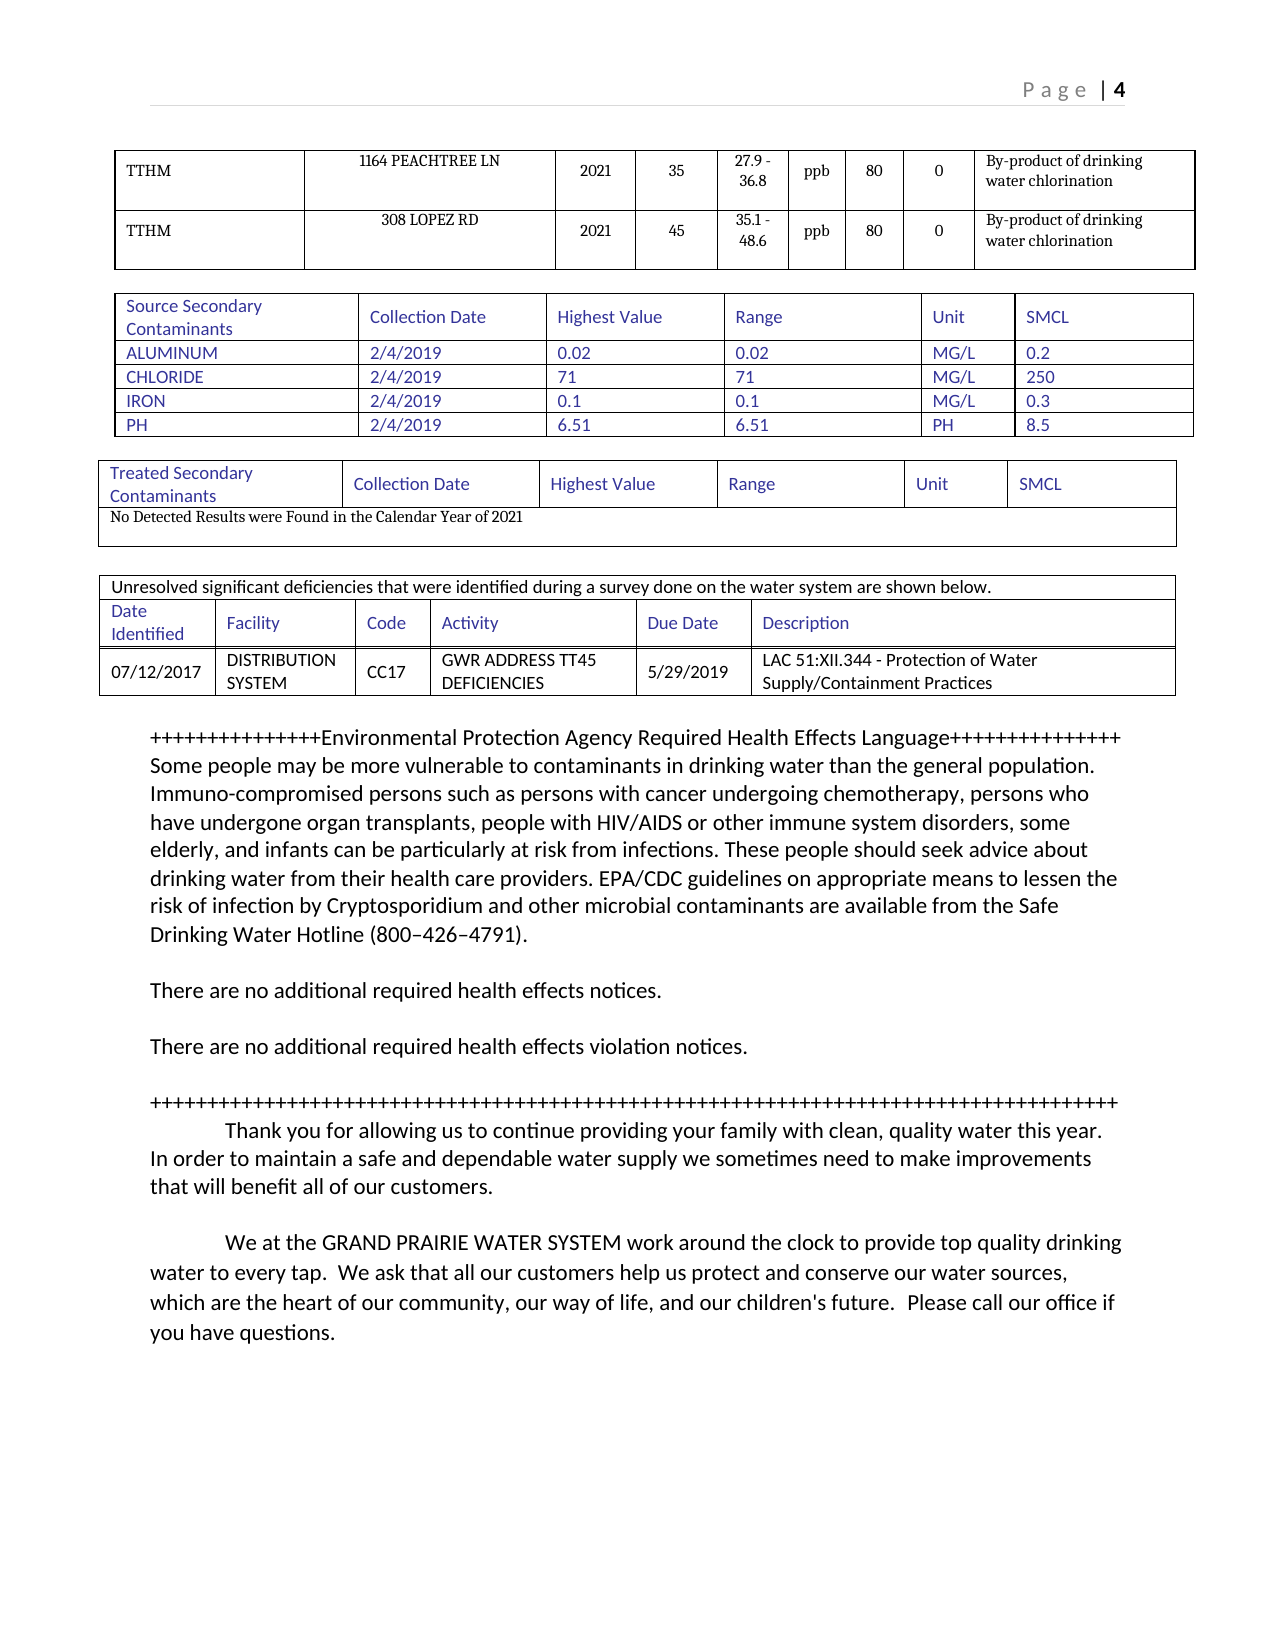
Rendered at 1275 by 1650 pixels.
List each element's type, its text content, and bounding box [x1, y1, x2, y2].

table_cell 1164 PEACHTREE LN [305, 151, 555, 209]
table_cell Code [356, 600, 430, 646]
table_header Source Secondary Contaminants [116, 294, 358, 340]
table_header Unresolved significant deficiencies that were identified during a survey done on the water system are shown below. [100, 576, 1175, 599]
table_header Highest Value [540, 461, 717, 507]
table_cell MG/L [922, 365, 1014, 388]
table_header Range [725, 294, 921, 340]
table_header Range [718, 461, 904, 507]
table_cell 0.3 [1016, 389, 1193, 412]
table_cell 0 [904, 151, 974, 209]
table_cell 308 LOPEZ RD [305, 211, 555, 269]
table_cell 2/4/2019 [359, 341, 546, 364]
table_cell 0.02 [725, 341, 921, 364]
text Some people may be more vulnerable to contaminants in drinking water than the general population. Immuno-compromised persons such as persons with cancer undergoing chemotherapy, persons who have undergone organ transplants, people with HIV/AIDS or other immune system disorders, some elderly, and infants can be particularly at risk from infections. These people should seek advice about drinking water from their health care providers. EPA/CDC guidelines on appropriate means to lessen the risk of infection by Cryptosporidium and other microbial contaminants are available from the Safe Drinking Water Hotline (800–426–4791). [150, 752, 1125, 948]
table_cell PH [116, 413, 358, 436]
table_cell IRON [116, 389, 358, 412]
text We at the GRAND PRAIRIE WATER SYSTEM work around the clock to provide top quality drinking water to every tap. We ask that all our customers help us protect and conserve our water sources, which are the heart of our community, our way of life, and our children's future. Please call our office if you have questions. [150, 1228, 1125, 1347]
table_cell 2021 [556, 151, 635, 209]
table_cell 0.1 [547, 389, 724, 412]
table_cell PH [922, 413, 1014, 436]
table_cell 2021 [556, 211, 635, 269]
table_header Collection Date [359, 294, 546, 340]
table_cell DISTRIBUTION SYSTEM [216, 649, 355, 694]
table_cell 0.02 [547, 341, 724, 364]
table_cell TTHM [116, 151, 304, 209]
table_cell 0 [904, 211, 974, 269]
table_cell TTHM [116, 211, 304, 269]
table_cell 2/4/2019 [359, 365, 546, 388]
table_cell 0.2 [1016, 341, 1193, 364]
table_cell Description [752, 600, 1175, 646]
table_cell Due Date [637, 600, 751, 646]
table_cell ppb [789, 151, 845, 209]
table_cell 5/29/2019 [637, 649, 751, 694]
table_header Collection Date [343, 461, 539, 507]
table_cell 71 [725, 365, 921, 388]
table_cell CHLORIDE [116, 365, 358, 388]
table_cell 71 [547, 365, 724, 388]
table_cell 35 [636, 151, 717, 209]
table_header Unit [922, 294, 1014, 340]
table_cell GWR ADDRESS TT45 DEFICIENCIES [431, 649, 636, 694]
table_cell 45 [636, 211, 717, 269]
table_cell 27.9 - 36.8 [718, 151, 788, 209]
table_cell 8.5 [1016, 413, 1193, 436]
table_header Treated Secondary Contaminants [99, 461, 342, 507]
table_cell 07/12/2017 [100, 649, 215, 694]
table_cell CC17 [356, 649, 430, 694]
table_cell ppb [789, 211, 845, 269]
table_cell 80 [846, 211, 903, 269]
text +++++++++++++++Environmental Protection Agency Required Health Effects Language+++++++++++++++ [150, 723, 1125, 752]
table_cell Activity [431, 600, 636, 646]
table_header Highest Value [547, 294, 724, 340]
table_cell Date Identified [100, 600, 215, 646]
text +++++++++++++++++++++++++++++++++++++++++++++++++++++++++++++++++++++++++++++++++++++ [150, 1088, 1125, 1116]
table_header SMCL [1008, 461, 1176, 507]
table_cell 6.51 [725, 413, 921, 436]
table_header Unit [905, 461, 1007, 507]
table_cell By-product of drinking water chlorination [975, 151, 1194, 209]
table_header SMCL [1016, 294, 1193, 340]
table_cell MG/L [922, 341, 1014, 364]
table_cell No Detected Results were Found in the Calendar Year of 2021 [99, 508, 1176, 546]
text Thank you for allowing us to continue providing your family with clean, quality water this year. In order to maintain a safe and dependable water supply we sometimes need to make improvements that will benefit all of our customers. [150, 1116, 1125, 1200]
table_cell LAC 51:XII.344 - Protection of Water Supply/Containment Practices [752, 649, 1175, 694]
table_cell ALUMINUM [116, 341, 358, 364]
table_cell By-product of drinking water chlorination [975, 211, 1194, 269]
table_cell 250 [1016, 365, 1193, 388]
table_cell 80 [846, 151, 903, 209]
table_cell 2/4/2019 [359, 413, 546, 436]
table_cell MG/L [922, 389, 1014, 412]
table_cell 35.1 - 48.6 [718, 211, 788, 269]
table_cell 0.1 [725, 389, 921, 412]
table_cell 2/4/2019 [359, 389, 546, 412]
text There are no additional required health effects notices. [150, 976, 1125, 1004]
table_cell 6.51 [547, 413, 724, 436]
table_cell Facility [216, 600, 355, 646]
text There are no additional required health effects violation notices. [150, 1032, 1125, 1060]
